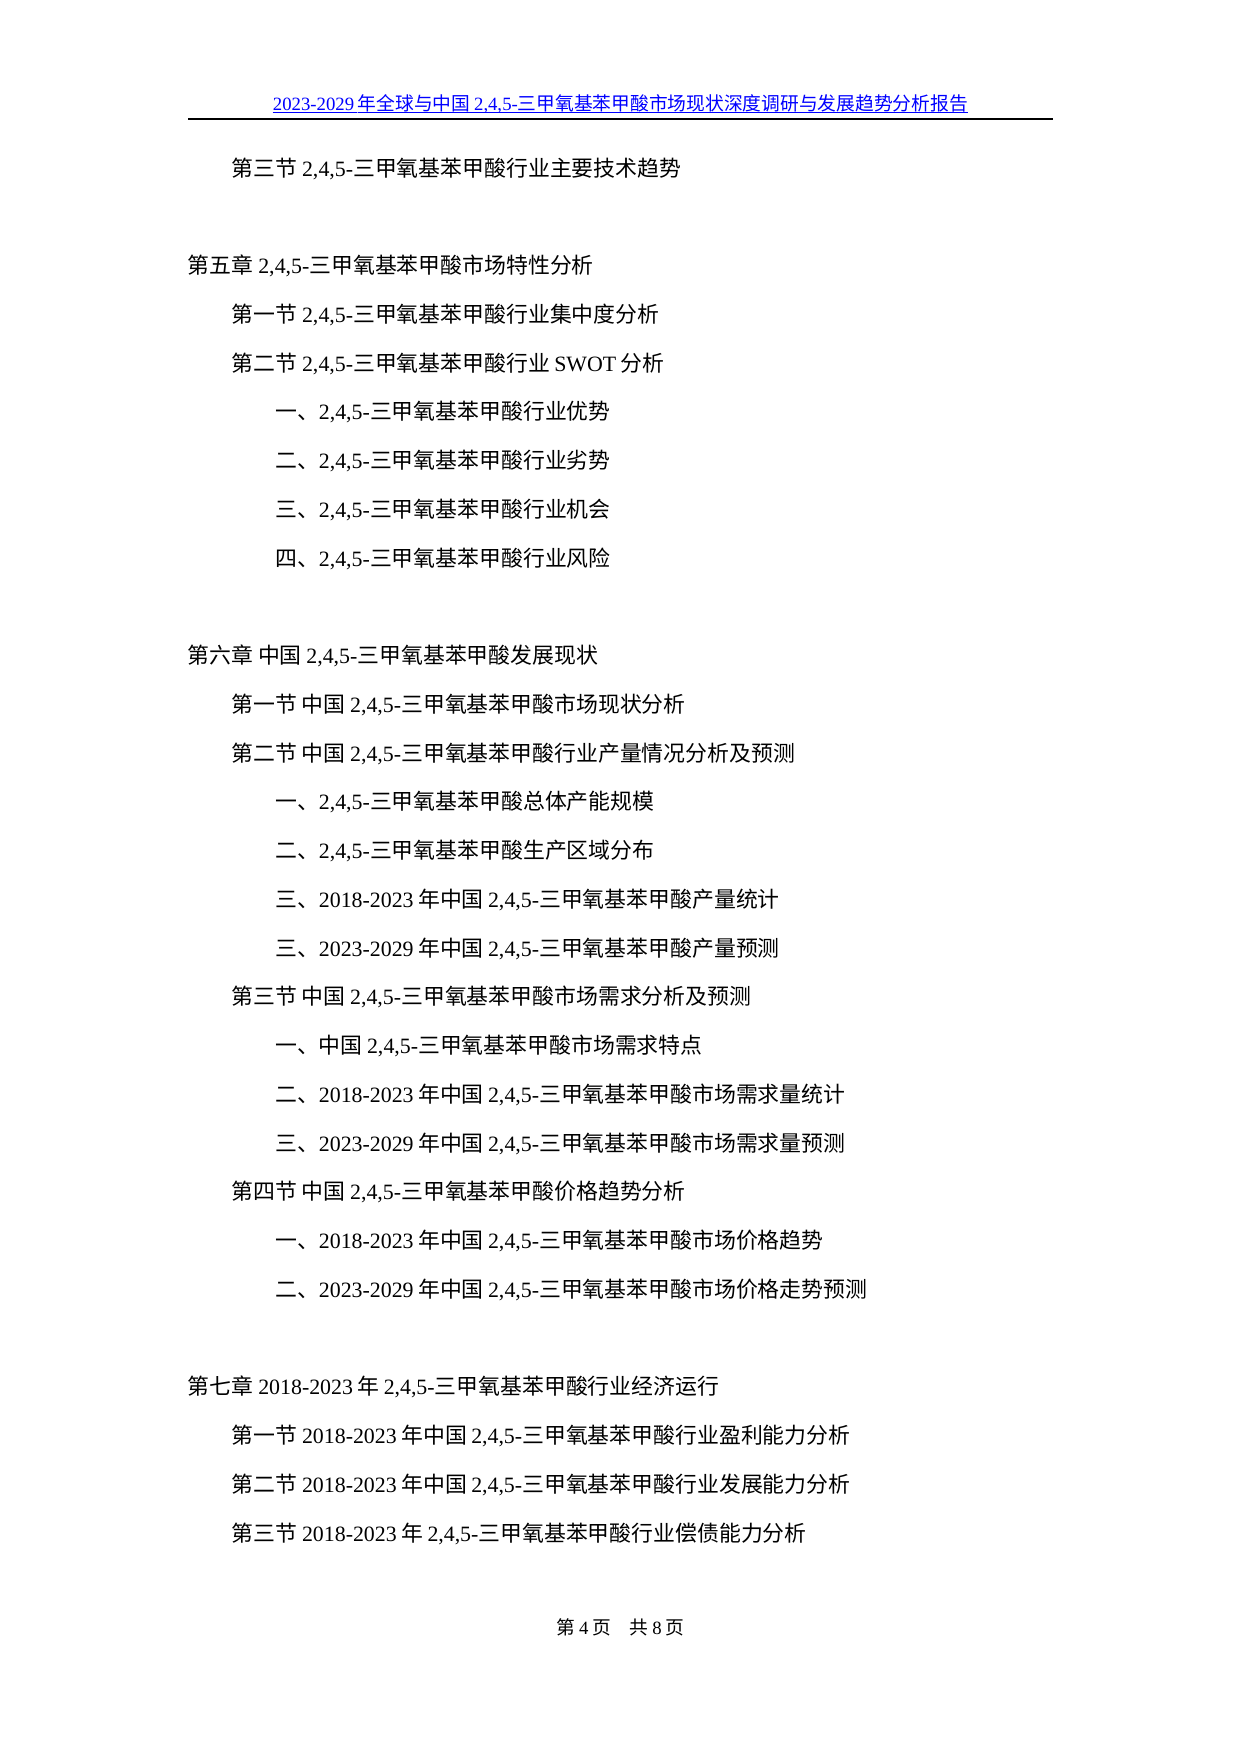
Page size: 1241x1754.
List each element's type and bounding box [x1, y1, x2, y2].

text [187, 150, 1053, 1548]
